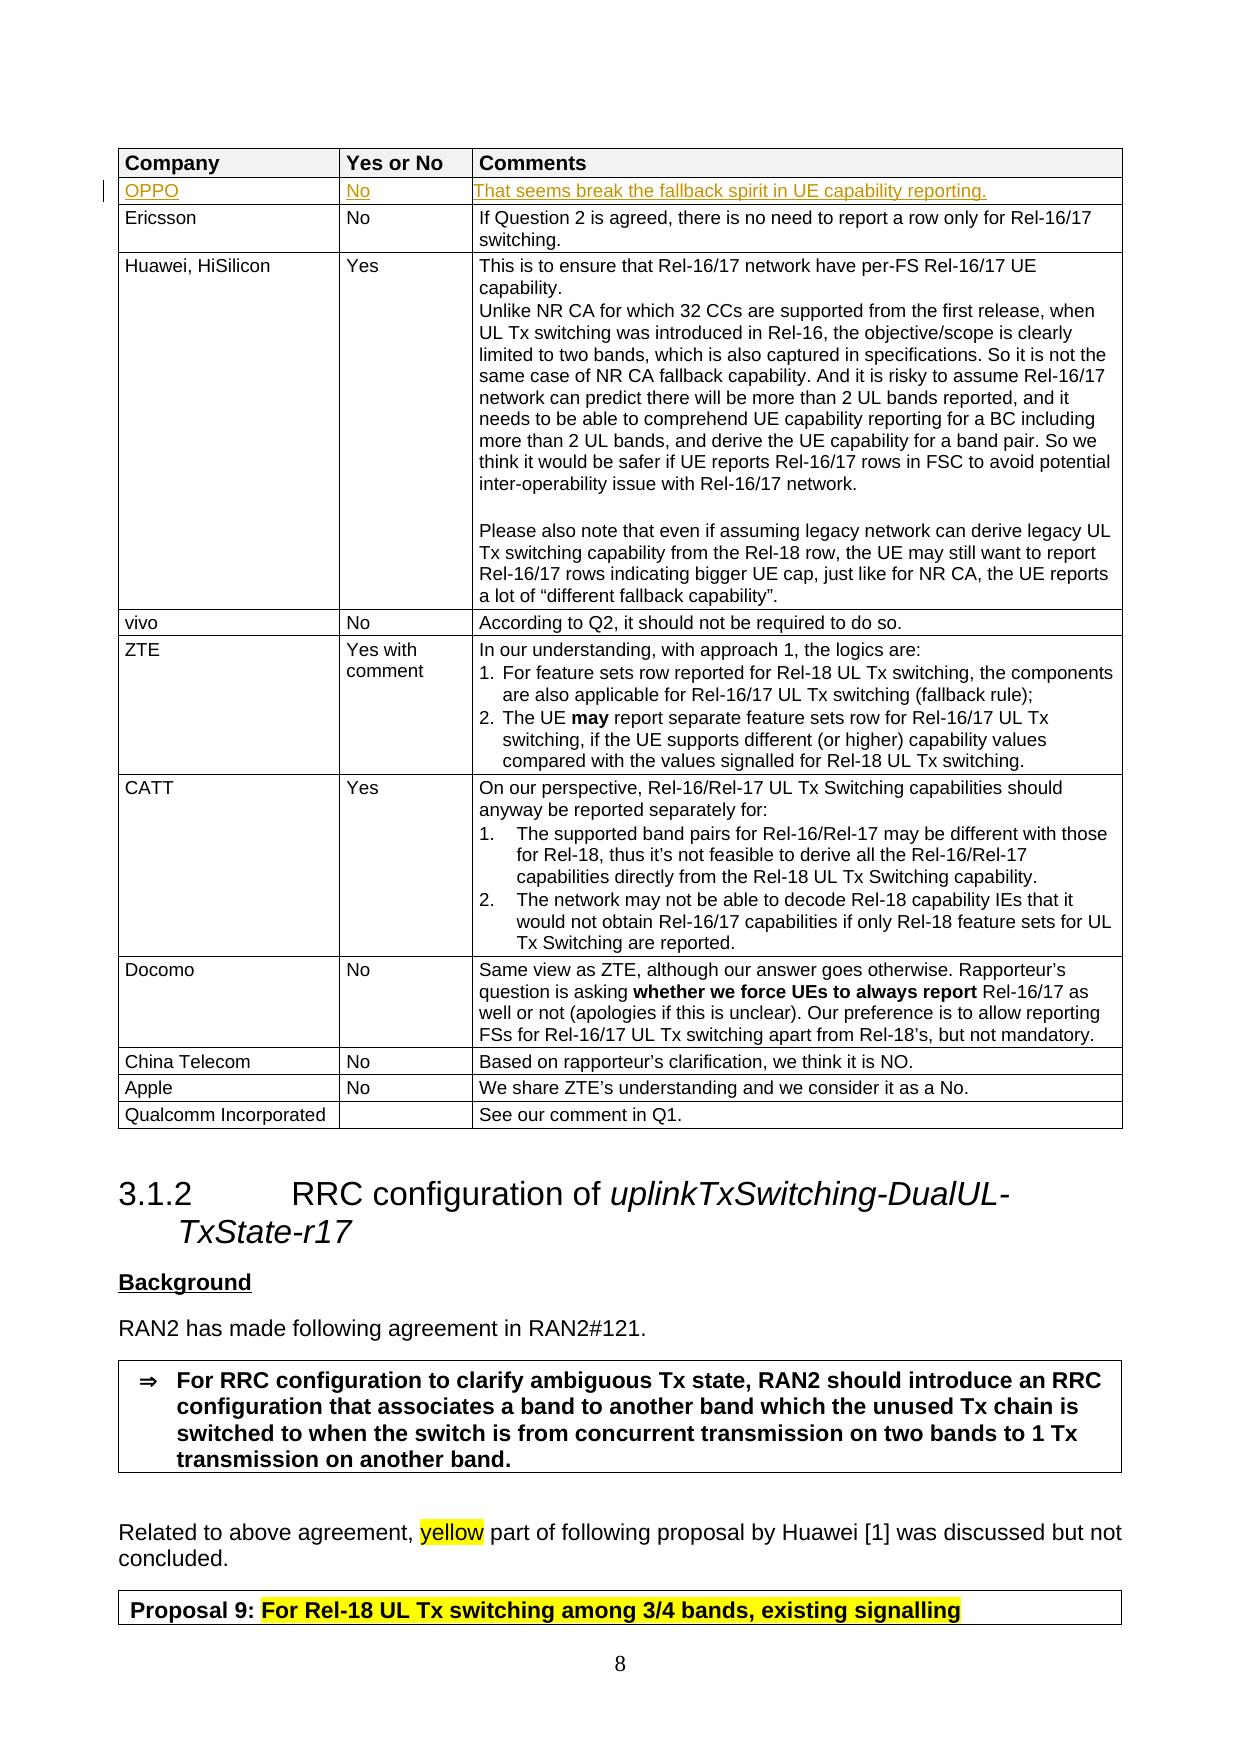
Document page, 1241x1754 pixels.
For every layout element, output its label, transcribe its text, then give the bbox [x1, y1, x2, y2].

table_header For RRC configuration to clarify ambiguous Tx state, RAN2 should introduce an RRC configuration that associates a band to another band which the unused Tx chain is switched to when the switch is from concurrent transmission on two bands to 1 Tx transmission on another band. [119, 1361, 1121, 1472]
table_cell Apple [119, 1075, 339, 1101]
table_cell No [340, 1075, 472, 1101]
table_cell Ericsson [119, 205, 339, 252]
table_header Company [119, 149, 339, 177]
table_cell Yes with comment [340, 636, 472, 774]
table_header Comments [473, 149, 1122, 177]
table_cell See our comment in Q1. [473, 1102, 1122, 1128]
table_cell vivo [119, 610, 339, 635]
table_cell [340, 1102, 472, 1128]
table_cell If Question 2 is agreed, there is no need to report a row only for Rel-16/17 switching. [473, 205, 1122, 252]
subtitle RRC configuration of uplinkTxSwitching-DualUL-TxState-r17 [118, 1174, 1122, 1251]
table_cell No [340, 1048, 472, 1074]
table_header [119, 1591, 1121, 1623]
table_cell Qualcomm Incorporated [119, 1102, 339, 1128]
table_cell Yes [340, 775, 472, 956]
table_cell This is to ensure that Rel-16/17 network have per-FS Rel-16/17 UE capability. Unlike NR CA for which 32 CCs are supported from the first release, when UL Tx switching was introduced in Rel-16, the objective/scope is clearly limited to two bands, which is also captured in specifications. So it is not the same case of NR CA fallback capability. And it is risky to assume Rel-16/17 network can predict there will be more than 2 UL bands reported, and it needs to be able to comprehend UE capability reporting for a BC including more than 2 UL bands, and derive the UE capability for a band pair. So we think it would be safer if UE reports Rel-16/17 rows in FSC to avoid potential inter-operability issue with Rel-16/17 network. Please also note that even if assuming legacy network can derive legacy UL Tx switching capability from the Rel-18 row, the UE may still want to report Rel-16/17 rows indicating bigger UE cap, just like for NR CA, the UE reports a lot of “different fallback capability”. [473, 253, 1122, 608]
table_cell Yes [340, 253, 472, 608]
table_cell ZTE [119, 636, 339, 774]
table_header Yes or No [340, 149, 472, 177]
table_cell China Telecom [119, 1048, 339, 1074]
table_cell CATT [119, 775, 339, 956]
table_cell No [340, 610, 472, 635]
table_cell No [340, 205, 472, 252]
table_cell According to Q2, it should not be required to do so. [473, 610, 1122, 635]
text Background [118, 1269, 1122, 1296]
table_cell [473, 178, 1122, 204]
text Related to above agreement, yellow part of following proposal by Huawei [1] was discussed but not concluded. [118, 1518, 1122, 1571]
table_cell Huawei, HiSilicon [119, 253, 339, 608]
table_cell Based on rapporteur’s clarification, we think it is NO. [473, 1048, 1122, 1074]
table_cell No [340, 957, 472, 1047]
table_cell [119, 178, 339, 204]
table_cell On our perspective, Rel-16/Rel-17 UL Tx Switching capabilities should anyway be reported separately for: The supported band pairs for Rel-16/Rel-17 may be different with those for Rel-18, thus it’s not feasible to derive all the Rel-16/Rel-17 capabilities directly from the Rel-18 UL Tx Switching capability. The network may not be able to decode Rel-18 capability IEs that it would not obtain Rel-16/17 capabilities if only Rel-18 feature sets for UL Tx Switching are reported. [473, 775, 1122, 956]
table_cell Same view as ZTE, although our answer goes otherwise. Rapporteur’s question is asking whether we force UEs to always report Rel-16/17 as well or not (apologies if this is unclear). Our preference is to allow reporting FSs for Rel-16/17 UL Tx switching apart from Rel-18’s, but not mandatory. [473, 957, 1122, 1047]
table_cell In our understanding, with approach 1, the logics are: For feature sets row reported for Rel-18 UL Tx switching, the components are also applicable for Rel-16/17 UL Tx switching (fallback rule); The UE may report separate feature sets row for Rel-16/17 UL Tx switching, if the UE supports different (or higher) capability values compared with the values signalled for Rel-18 UL Tx switching. [473, 636, 1122, 774]
table_cell We share ZTE’s understanding and we consider it as a No. [473, 1075, 1122, 1101]
table_cell Docomo [119, 957, 339, 1047]
table_cell [340, 178, 472, 204]
text RAN2 has made following agreement in RAN2#121. [118, 1314, 1122, 1341]
